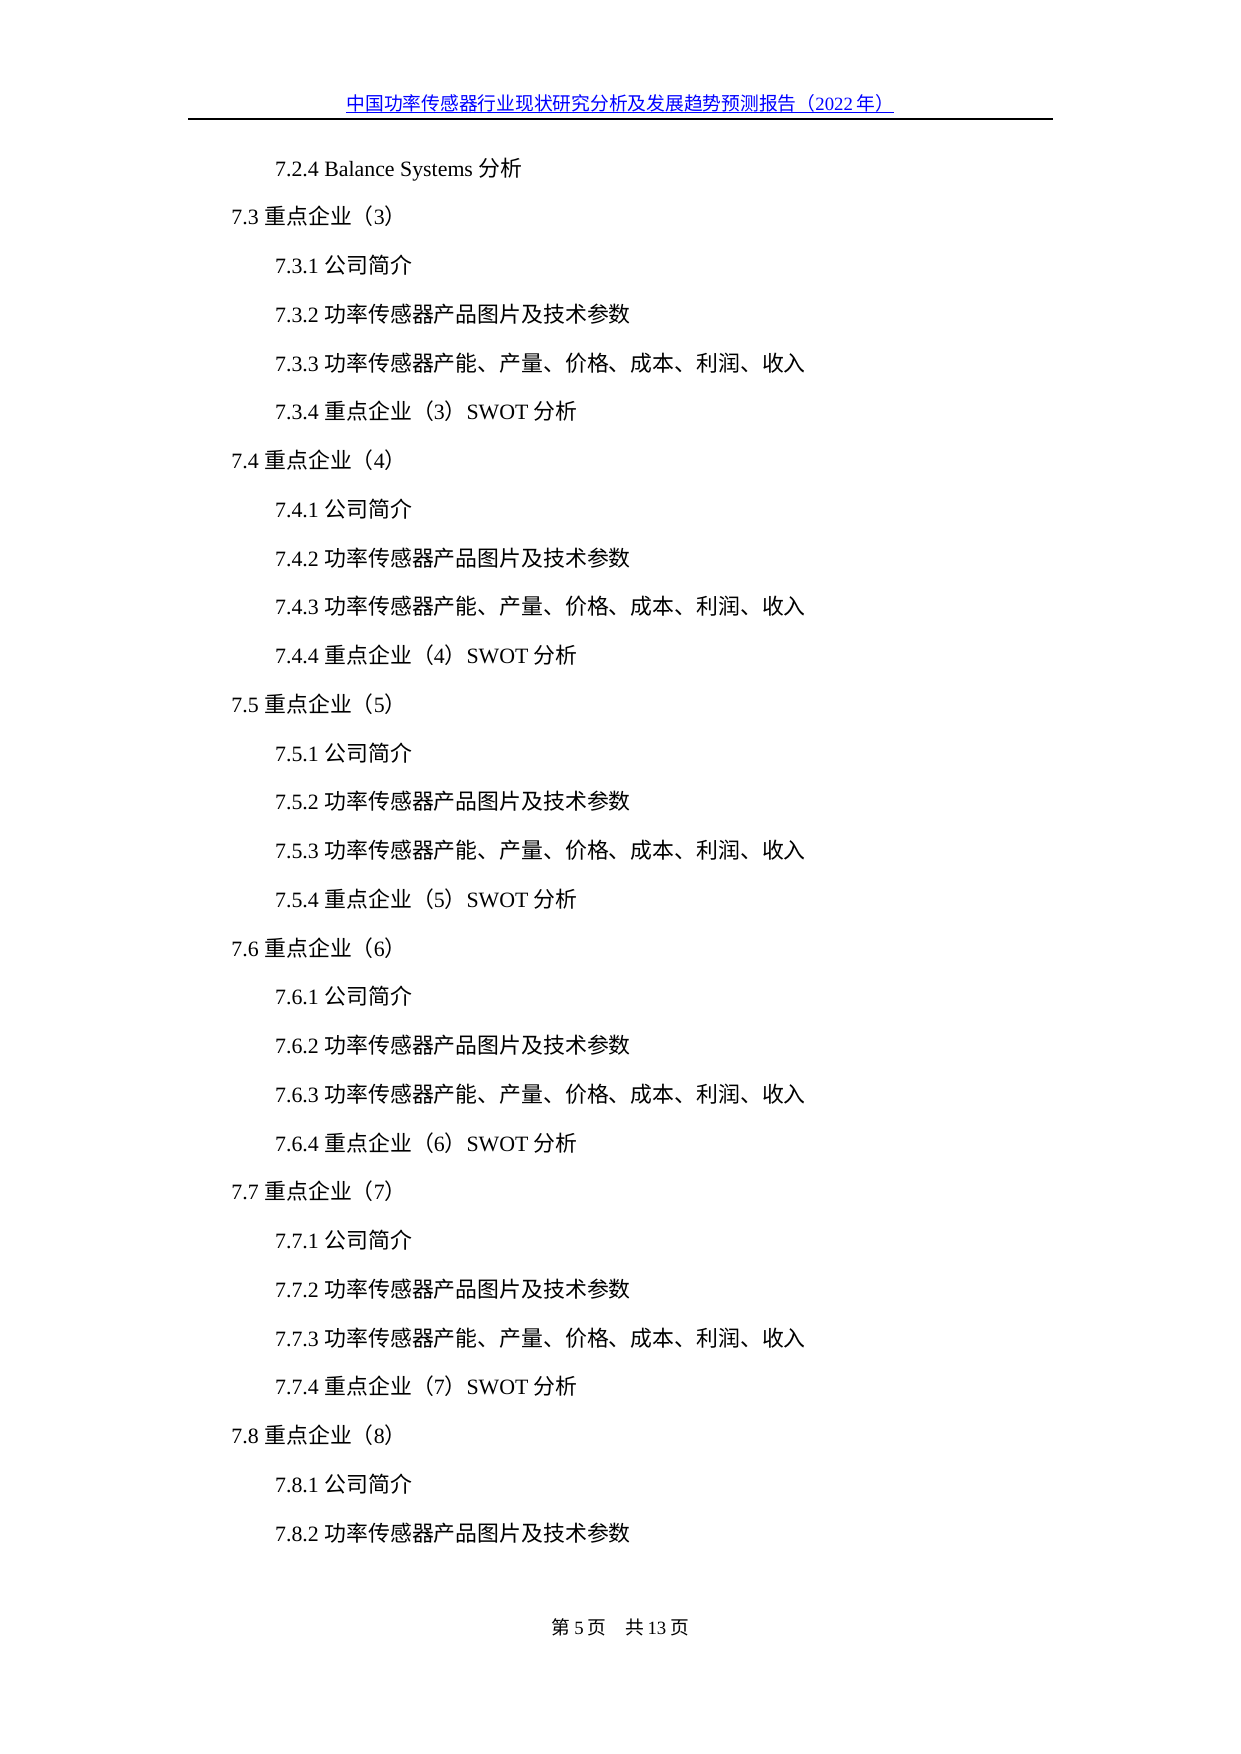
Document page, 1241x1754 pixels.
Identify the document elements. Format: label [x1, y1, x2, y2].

text [187, 150, 1053, 1548]
